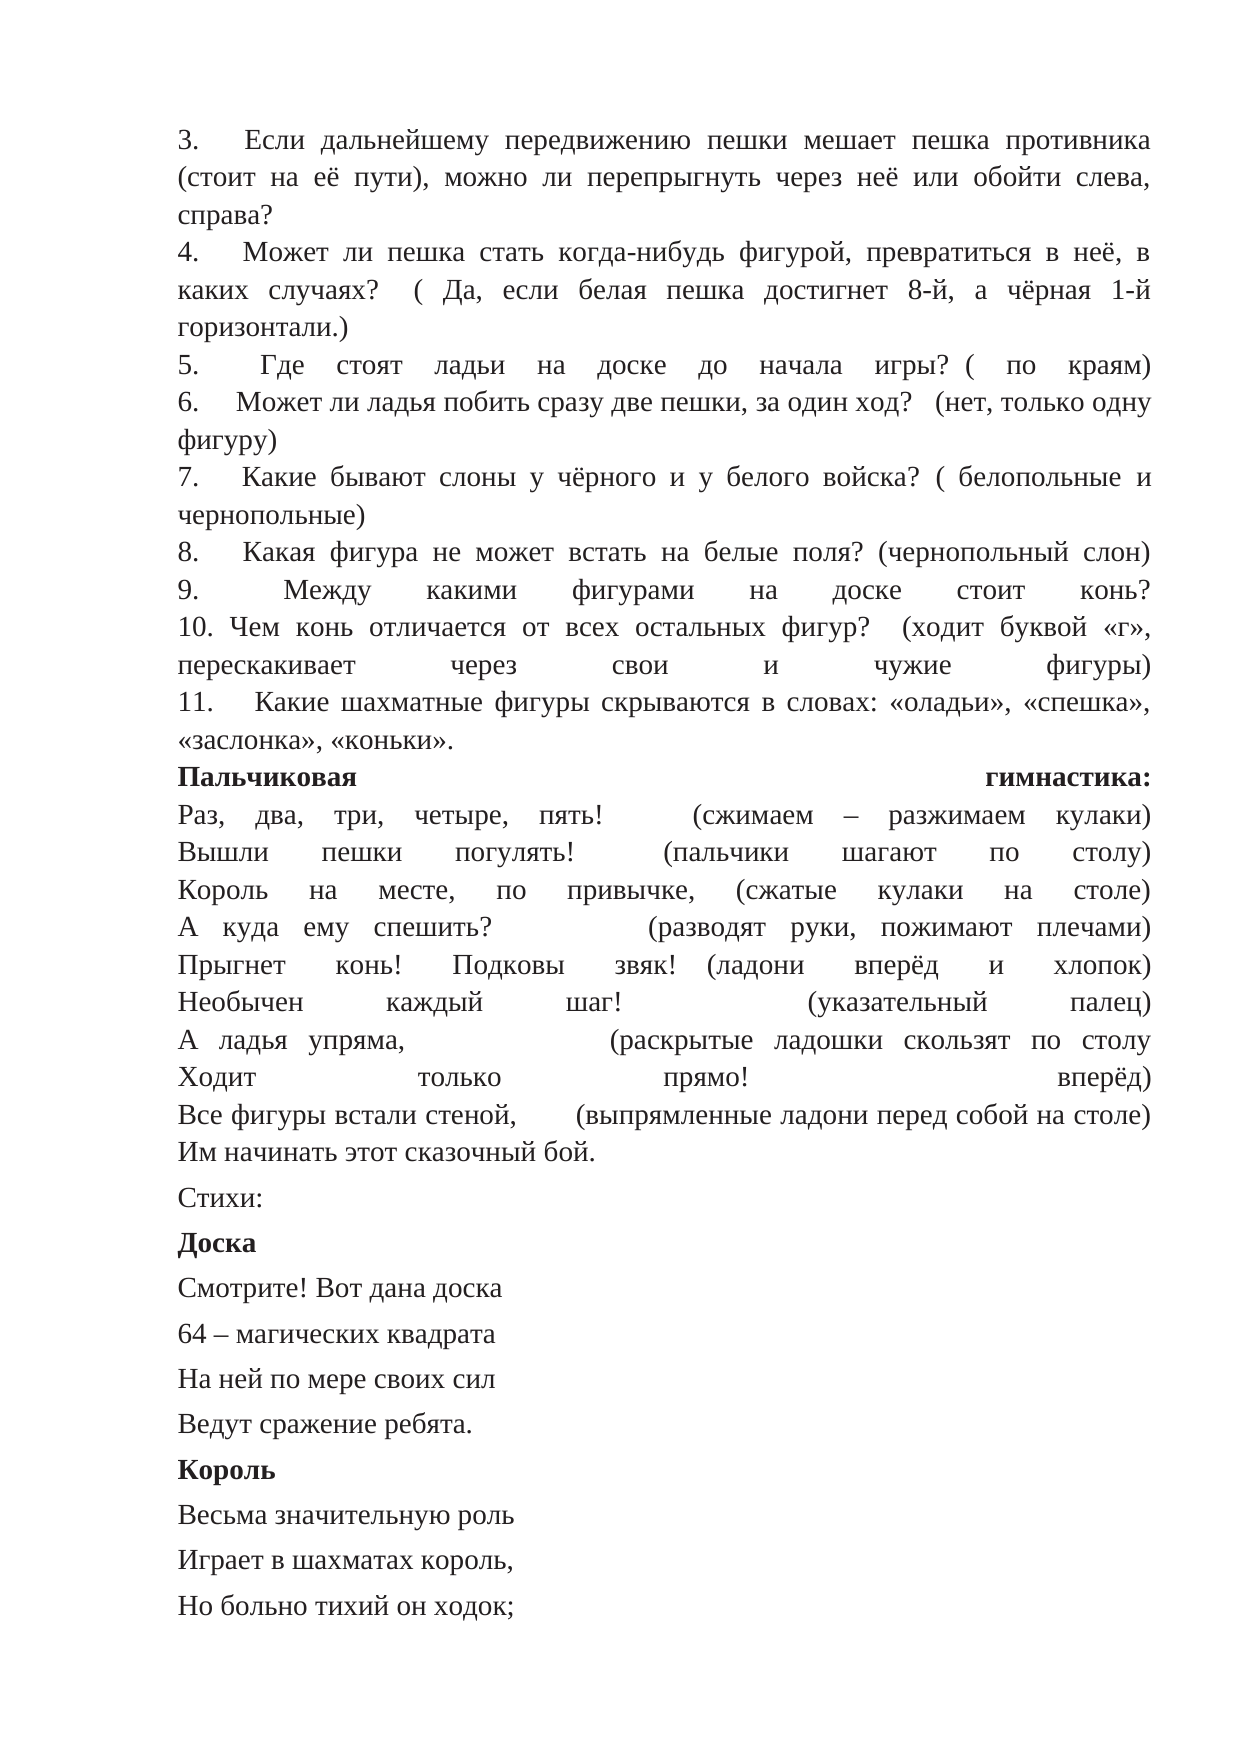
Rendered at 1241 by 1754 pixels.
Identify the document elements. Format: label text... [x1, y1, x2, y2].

text Король [177, 1448, 1152, 1485]
text Доска [177, 1221, 1152, 1259]
text 64 – магических квадрата [177, 1312, 1152, 1349]
text На ней по мере своих сил [177, 1357, 1152, 1395]
text Играет в шахматах король, [177, 1538, 1152, 1576]
text Ведут сражение ребята. [177, 1402, 1152, 1440]
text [177, 118, 1152, 756]
text Смотрите! Вот дана доска [177, 1267, 1152, 1304]
text Стихи: [177, 1176, 1152, 1213]
text Весьма значительную роль [177, 1493, 1152, 1531]
text Но больно тихий он ходок; [177, 1584, 1152, 1621]
text Пальчиковая гимнастика: Раз, два, три, четыре, пять! (сжимаем – разжимаем кулаки) Вышли пешки погулять! (пальчики шагают по столу) Король на месте, по привычке, (сжатые кулаки на столе) А куда ему спешить? (разводят руки, пожимают плечами) Прыгнет конь! Подковы звяк! (ладони вперёд и хлопок) Необычен каждый шаг! (указательный палец) А ладья упряма, (раскрытые ладошки скользят по столу Ходит только прямо! вперёд) Все фигуры встали стеной, (выпрямленные ладони перед собой на столе) Им начинать этот сказочный бой. [177, 756, 1152, 1168]
